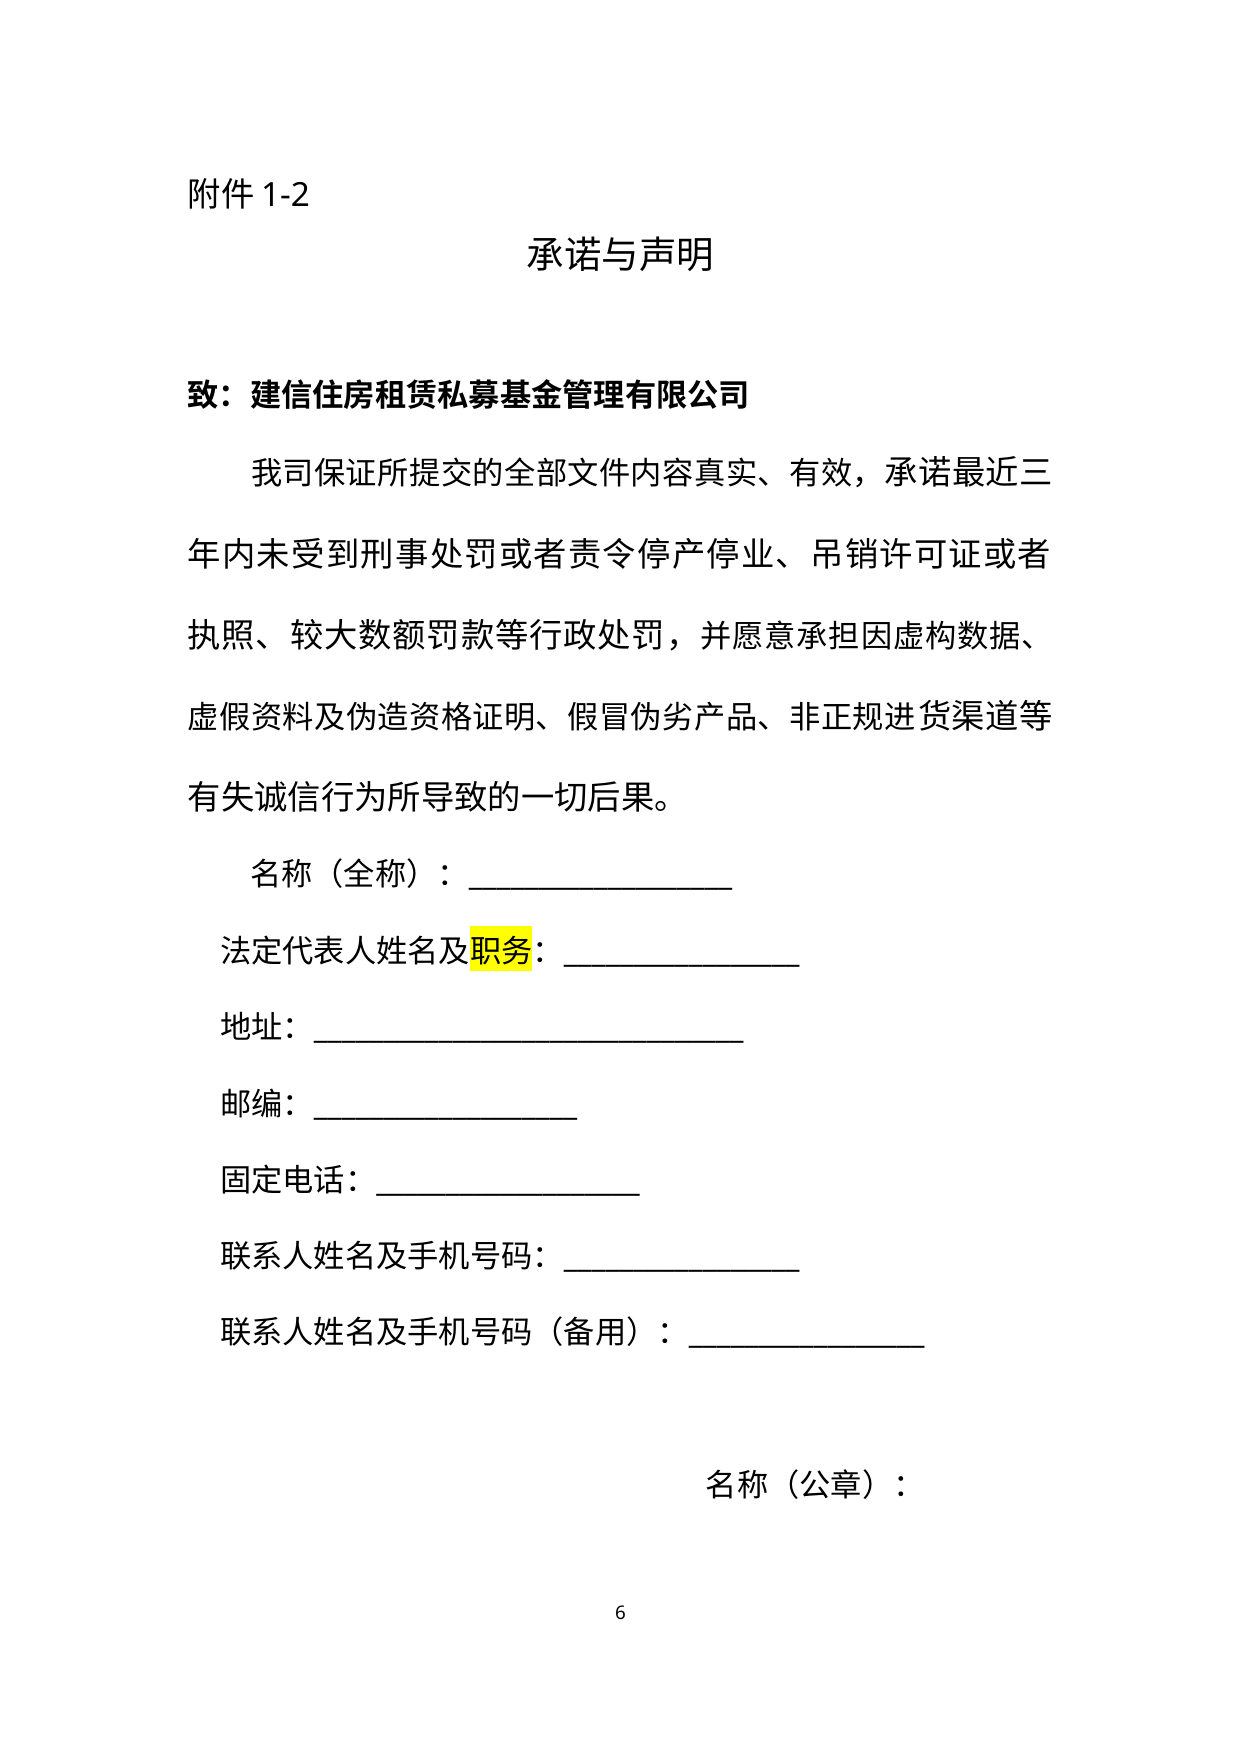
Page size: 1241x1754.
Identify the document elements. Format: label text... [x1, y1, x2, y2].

text 附件1-2 [187, 160, 1053, 225]
text 邮编：___________________ [187, 1069, 1053, 1134]
text 致：建信住房租赁私募基金管理有限公司 [187, 370, 1053, 415]
text 联系人姓名及手机号码：_________________ [187, 1222, 1053, 1287]
text 法定代表人姓名及职务：_________________ [187, 916, 1053, 981]
text 名称（全称）：___________________ [187, 840, 1053, 905]
text 固定电话：___________________ [187, 1145, 1053, 1210]
text 我司保证所提交的全部文件内容真实、有效，承诺最近三年内未受到刑事处罚或者责令停产停业、吊销许可证或者执照、较大数额罚款等行政处罚，并愿意承担因虚构数据、虚假资料及伪造资格证明、假冒伪劣产品、非正规进货渠道等有失诚信行为所导致的一切后果。 [187, 438, 1053, 828]
text 联系人姓名及手机号码（备用）：_________________ [187, 1298, 1053, 1363]
text 名称（公章）： [630, 1450, 1053, 1515]
text 地址：_______________________________ [187, 992, 1053, 1057]
text 承诺与声明 [187, 225, 1053, 279]
